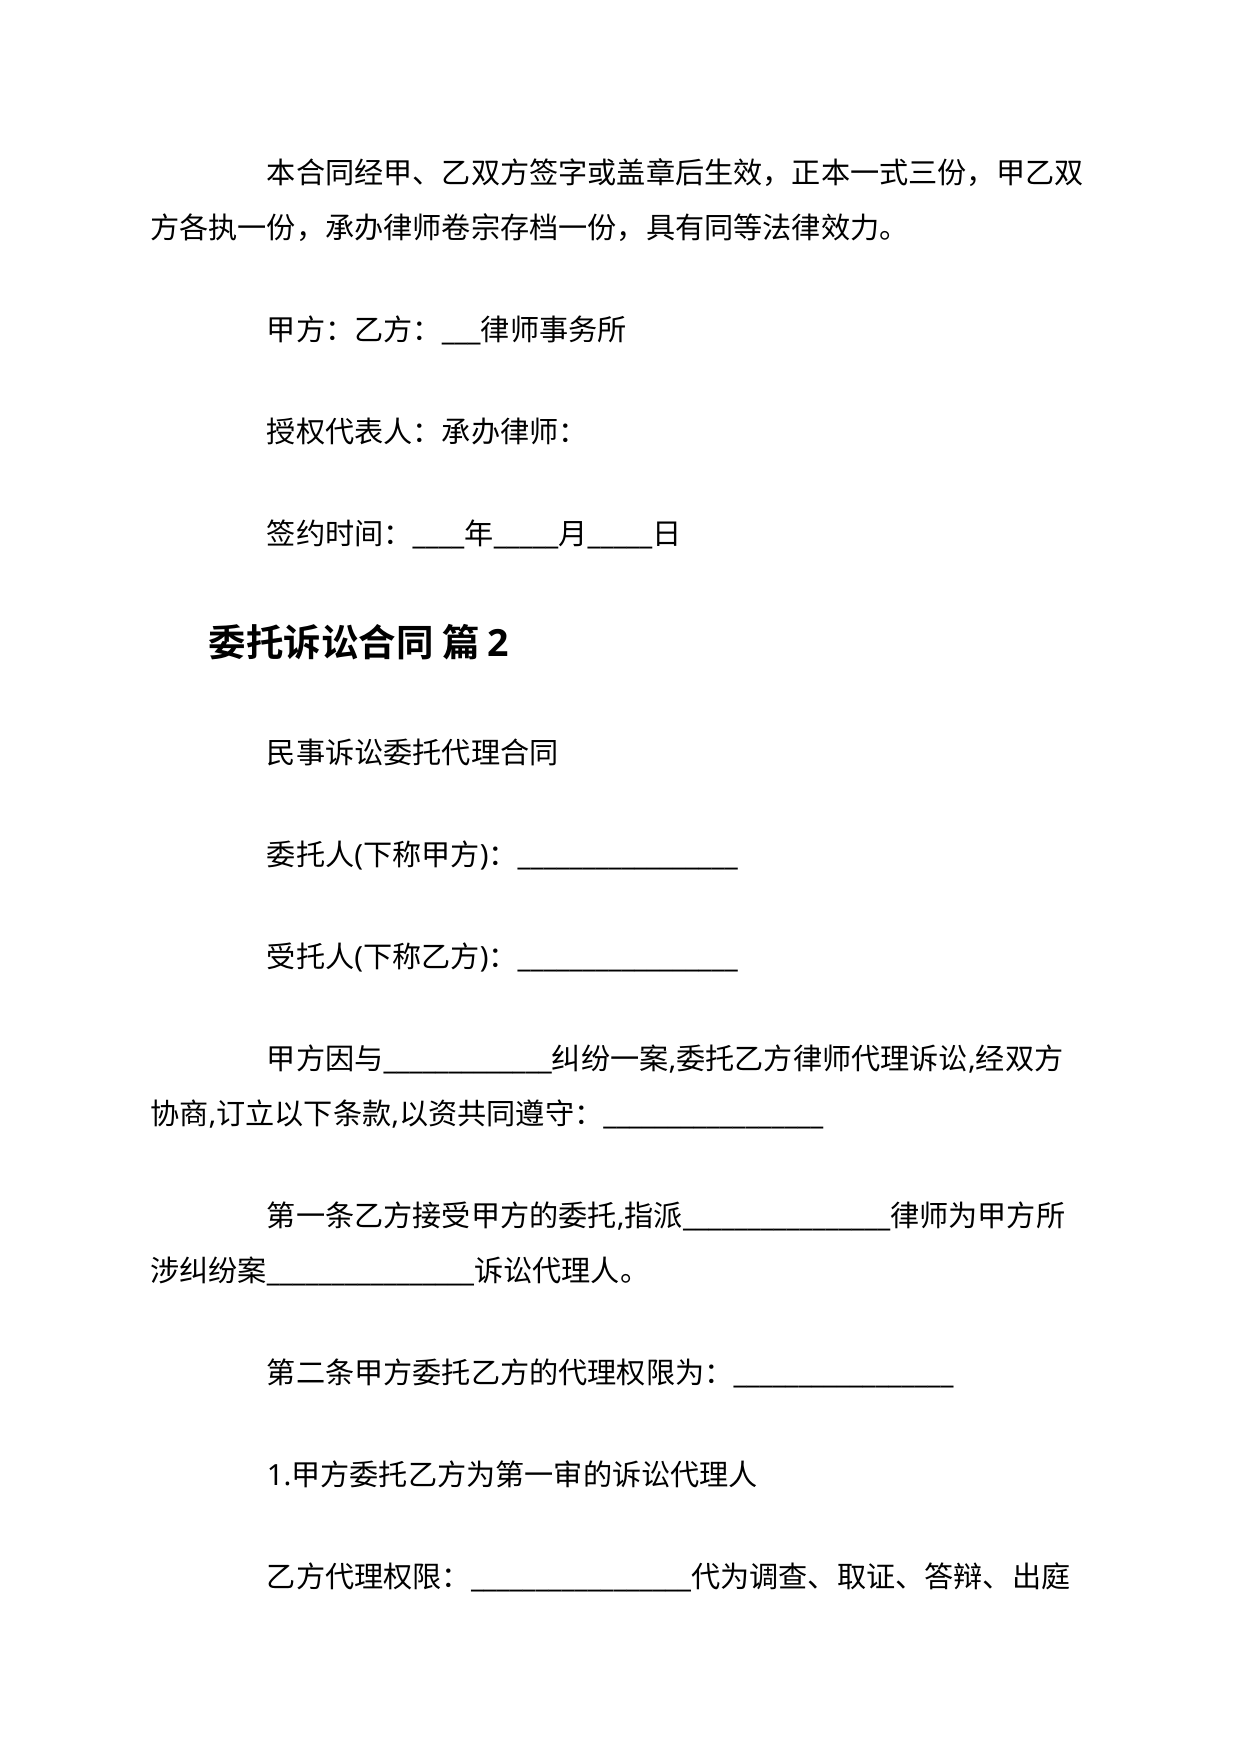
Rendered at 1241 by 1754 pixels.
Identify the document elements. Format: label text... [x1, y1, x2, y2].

text 本合同经甲、乙双方签字或盖章后生效，正本一式三份，甲乙双方各执一份，承办律师卷宗存档一份，具有同等法律效力。 [150, 150, 1090, 247]
text 1.甲方委托乙方为第一审的诉讼代理人 [150, 1452, 1090, 1494]
text 委托诉讼合同 篇2 [150, 612, 1090, 667]
text 第二条甲方委托乙方的代理权限为：_________________ [150, 1350, 1090, 1392]
text 委托人(下称甲方)：_________________ [150, 832, 1090, 874]
text 甲方因与_____________纠纷一案,委托乙方律师代理诉讼,经双方协商,订立以下条款,以资共同遵守：_________________ [150, 1036, 1090, 1133]
text 签约时间：____年_____月_____日 [150, 510, 1090, 553]
text 甲方：乙方：___律师事务所 [150, 307, 1090, 349]
text 授权代表人：承办律师： [150, 409, 1090, 451]
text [150, 1554, 1090, 1596]
text 受托人(下称乙方)：_________________ [150, 934, 1090, 976]
text 民事诉讼委托代理合同 [150, 730, 1090, 772]
text 第一条乙方接受甲方的委托,指派________________律师为甲方所涉纠纷案________________诉讼代理人。 [150, 1193, 1090, 1290]
